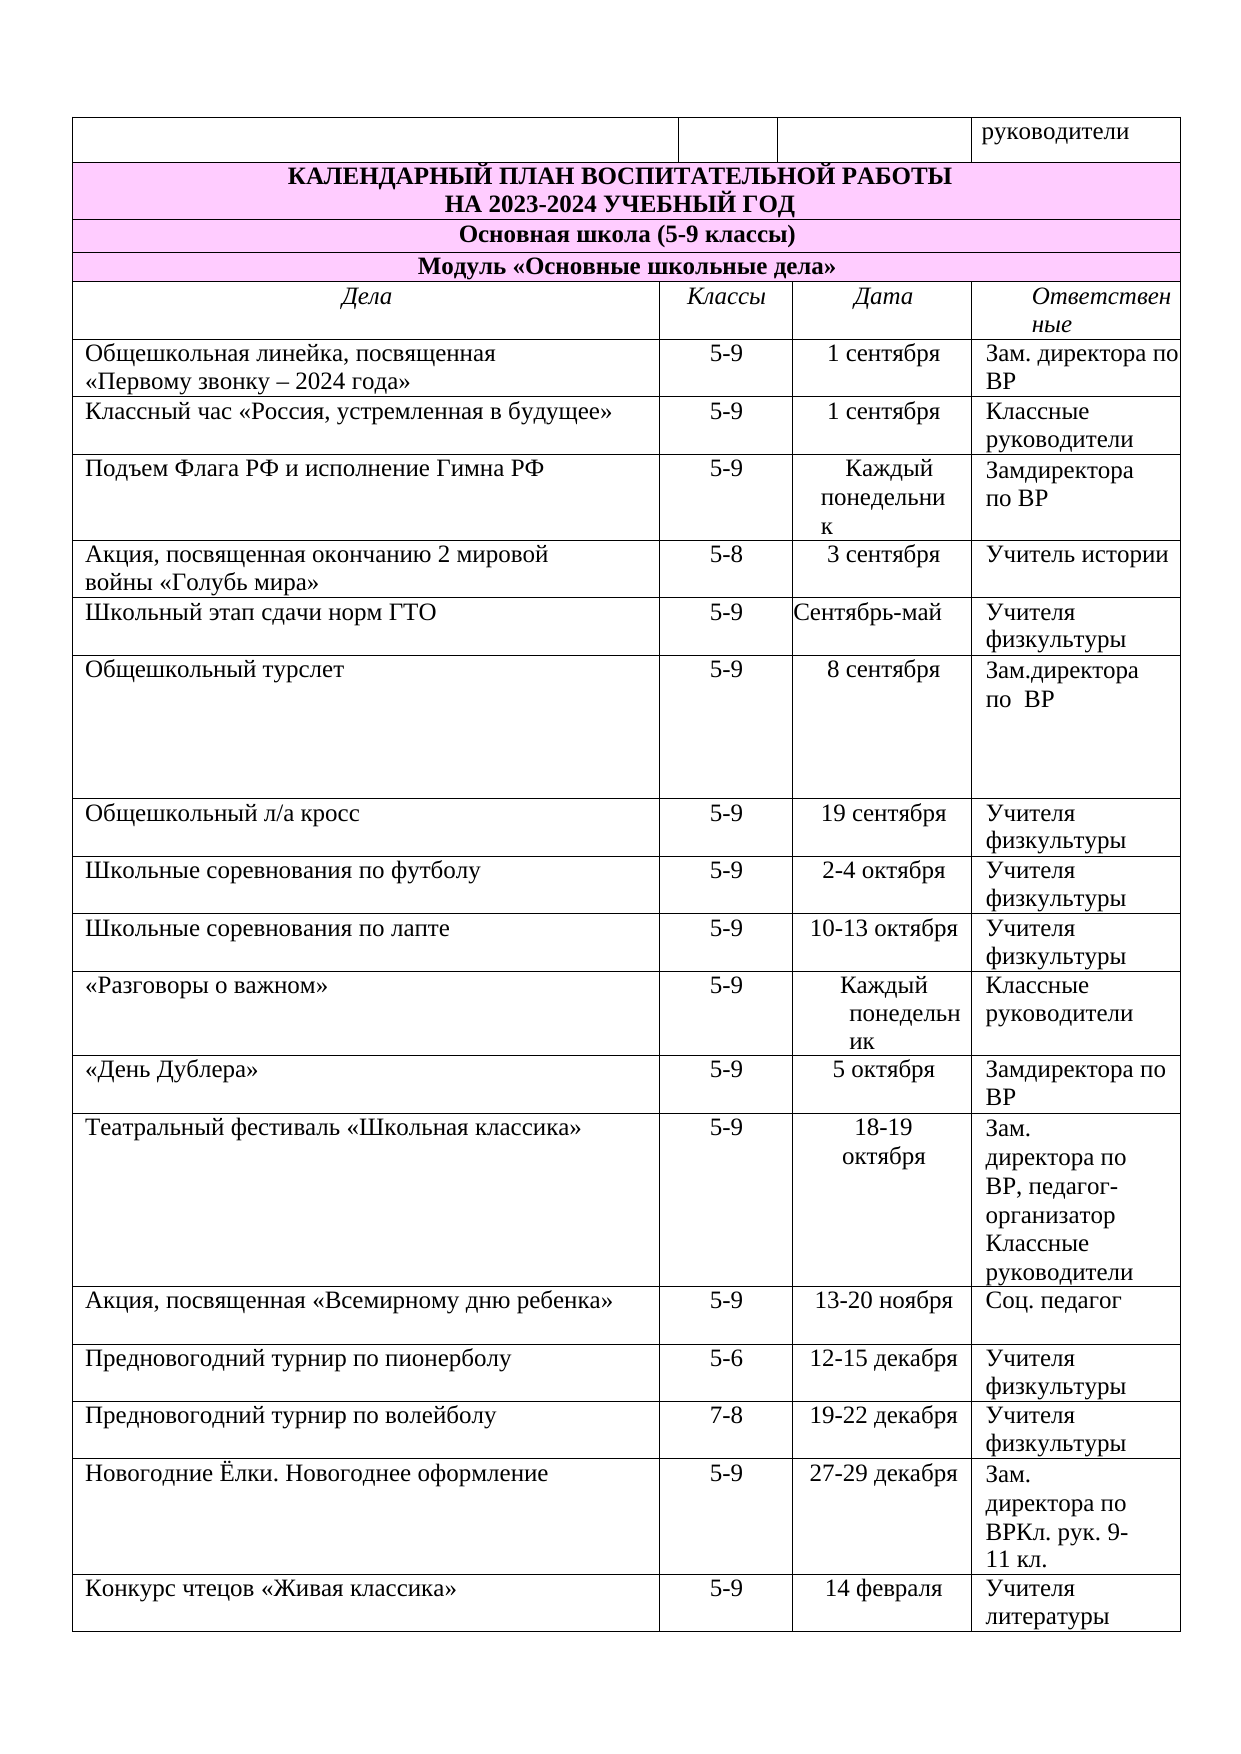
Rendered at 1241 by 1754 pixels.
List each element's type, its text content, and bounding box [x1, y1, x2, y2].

table_cell Классный час «Россия, устремленная в будущее» [73, 397, 659, 454]
table_cell Классные руководители [972, 972, 1180, 1055]
table_cell 5-9 [660, 340, 792, 396]
table_cell Учителя физкультуры [972, 857, 1180, 913]
table_cell 13-20 ноября [793, 1287, 971, 1343]
table_cell Зам. директора по ВРКл. рук. 9- 11 кл. [972, 1459, 1180, 1573]
table_cell Дата [793, 282, 971, 339]
table_cell Школьные соревнования по футболу [73, 857, 659, 913]
table_cell Общешкольный л/а кросс [73, 799, 659, 856]
table_cell Учителя физкультуры [972, 914, 1180, 971]
table_cell Конкурс чтецов «Живая классика» [73, 1575, 659, 1631]
table_cell 27-29 декабря [793, 1459, 971, 1573]
table_cell Дела [73, 282, 659, 339]
table_header [679, 118, 777, 162]
table_cell 5-9 [660, 1287, 792, 1343]
table_cell 1 сентября [793, 397, 971, 454]
table_cell Подъем Флага РФ и исполнение Гимна РФ [73, 455, 659, 540]
table_cell 19-22 декабря [793, 1402, 971, 1458]
table_cell 5-6 [660, 1345, 792, 1401]
table_cell 8 сентября [793, 656, 971, 798]
table_cell Предновогодний турнир по волейболу [73, 1402, 659, 1458]
table_cell 5-9 [660, 1459, 792, 1573]
table_cell Замдиректора по ВР [972, 1056, 1180, 1112]
table_cell 5-9 [660, 455, 792, 540]
table_cell «Разговоры о важном» [73, 972, 659, 1055]
table_cell 5-9 [660, 656, 792, 798]
table_cell 14 февраля [793, 1575, 971, 1631]
table_cell Зам. директора по ВР, педагог- организатор Классные руководители [972, 1114, 1180, 1286]
table_cell 5-9 [660, 914, 792, 971]
table_cell 18-19 октября [793, 1114, 971, 1286]
table_cell Сентябрь-май [793, 598, 971, 654]
table_cell 10-13 октября [793, 914, 971, 971]
table_cell Учителя физкультуры [972, 799, 1180, 856]
table_cell «День Дублера» [73, 1056, 659, 1112]
table_cell Основная школа (5-9 классы) [73, 220, 1180, 252]
table_cell Классные руководители [972, 397, 1180, 454]
table_cell Классы [660, 282, 792, 339]
table_cell Общешкольный турслет [73, 656, 659, 798]
table_cell Школьные соревнования по лапте [73, 914, 659, 971]
table_cell Учитель истории [972, 541, 1180, 597]
table_cell 5-9 [660, 1575, 792, 1631]
table_cell Новогодние Ёлки. Новогоднее оформление [73, 1459, 659, 1573]
table_cell Зам. директора по ВР [972, 340, 1180, 396]
table_cell 5-9 [660, 857, 792, 913]
table_header [778, 118, 971, 162]
table_cell Учителя литературы [972, 1575, 1180, 1631]
table_cell 3 сентября [793, 541, 971, 597]
table_cell Школьный этап сдачи норм ГТО [73, 598, 659, 654]
table_cell Ответствен ные [972, 282, 1180, 339]
table_cell 2-4 октября [793, 857, 971, 913]
table_cell 12-15 декабря [793, 1345, 971, 1401]
table_cell Предновогодний турнир по пионерболу [73, 1345, 659, 1401]
table_cell 5-8 [660, 541, 792, 597]
table_cell 19 сентября [793, 799, 971, 856]
table_cell КАЛЕНДАРНЫЙ ПЛАН ВОСПИТАТЕЛЬНОЙ РАБОТЫ НА 2023-2024 УЧЕБНЫЙ ГОД [73, 163, 1180, 219]
table_cell Общешкольная линейка, посвященная «Первому звонку – 2024 года» [73, 340, 659, 396]
table_header [73, 118, 678, 162]
table_cell 5-9 [660, 598, 792, 654]
table_cell Акция, посвященная «Всемирному дню ребенка» [73, 1287, 659, 1343]
table_cell 5-9 [660, 1056, 792, 1112]
table_cell Замдиректора по ВР [972, 455, 1180, 540]
table_cell Акция, посвященная окончанию 2 мировой войны «Голубь мира» [73, 541, 659, 597]
table_cell Каждый понедельник [793, 972, 971, 1055]
table_cell 5-9 [660, 799, 792, 856]
table_cell Каждый понедельник [793, 455, 971, 540]
table_cell 5 октября [793, 1056, 971, 1112]
table_cell 5-9 [660, 1114, 792, 1286]
table_cell 7-8 [660, 1402, 792, 1458]
table_cell Театральный фестиваль «Школьная классика» [73, 1114, 659, 1286]
table_cell 1 сентября [793, 340, 971, 396]
table_header руководители [972, 118, 1180, 162]
table_cell Учителя физкультуры [972, 1402, 1180, 1458]
table_cell Зам.директора по ВР [972, 656, 1180, 798]
table_cell 5-9 [660, 397, 792, 454]
table_cell 5-9 [660, 972, 792, 1055]
table_cell Соц. педагог [972, 1287, 1180, 1343]
table_cell Учителя физкультуры [972, 1345, 1180, 1401]
table_cell Учителя физкультуры [972, 598, 1180, 654]
table_cell Модуль «Основные школьные дела» [73, 253, 1180, 281]
